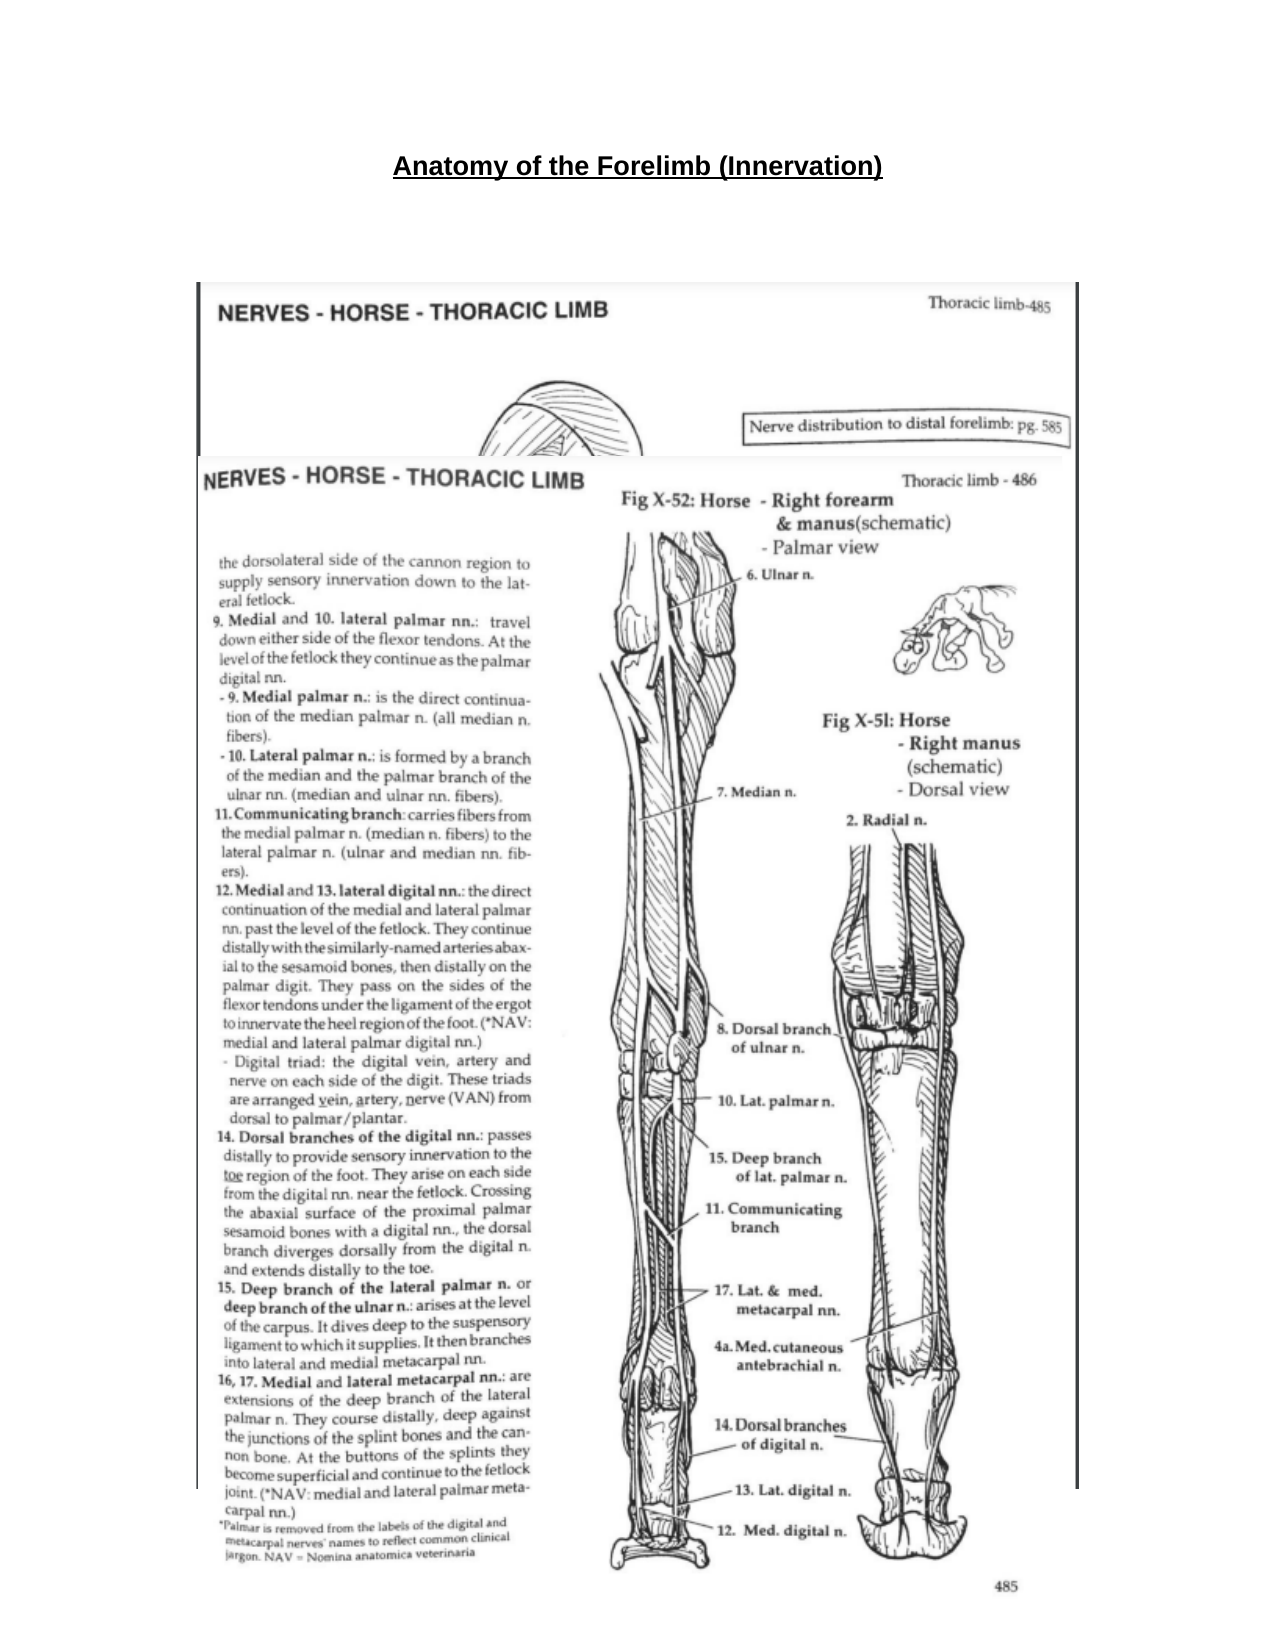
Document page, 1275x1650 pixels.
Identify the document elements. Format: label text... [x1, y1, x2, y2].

text Anatomy of the Forelimb (Innervation) [150, 150, 1125, 181]
picture [196, 282, 1079, 1611]
